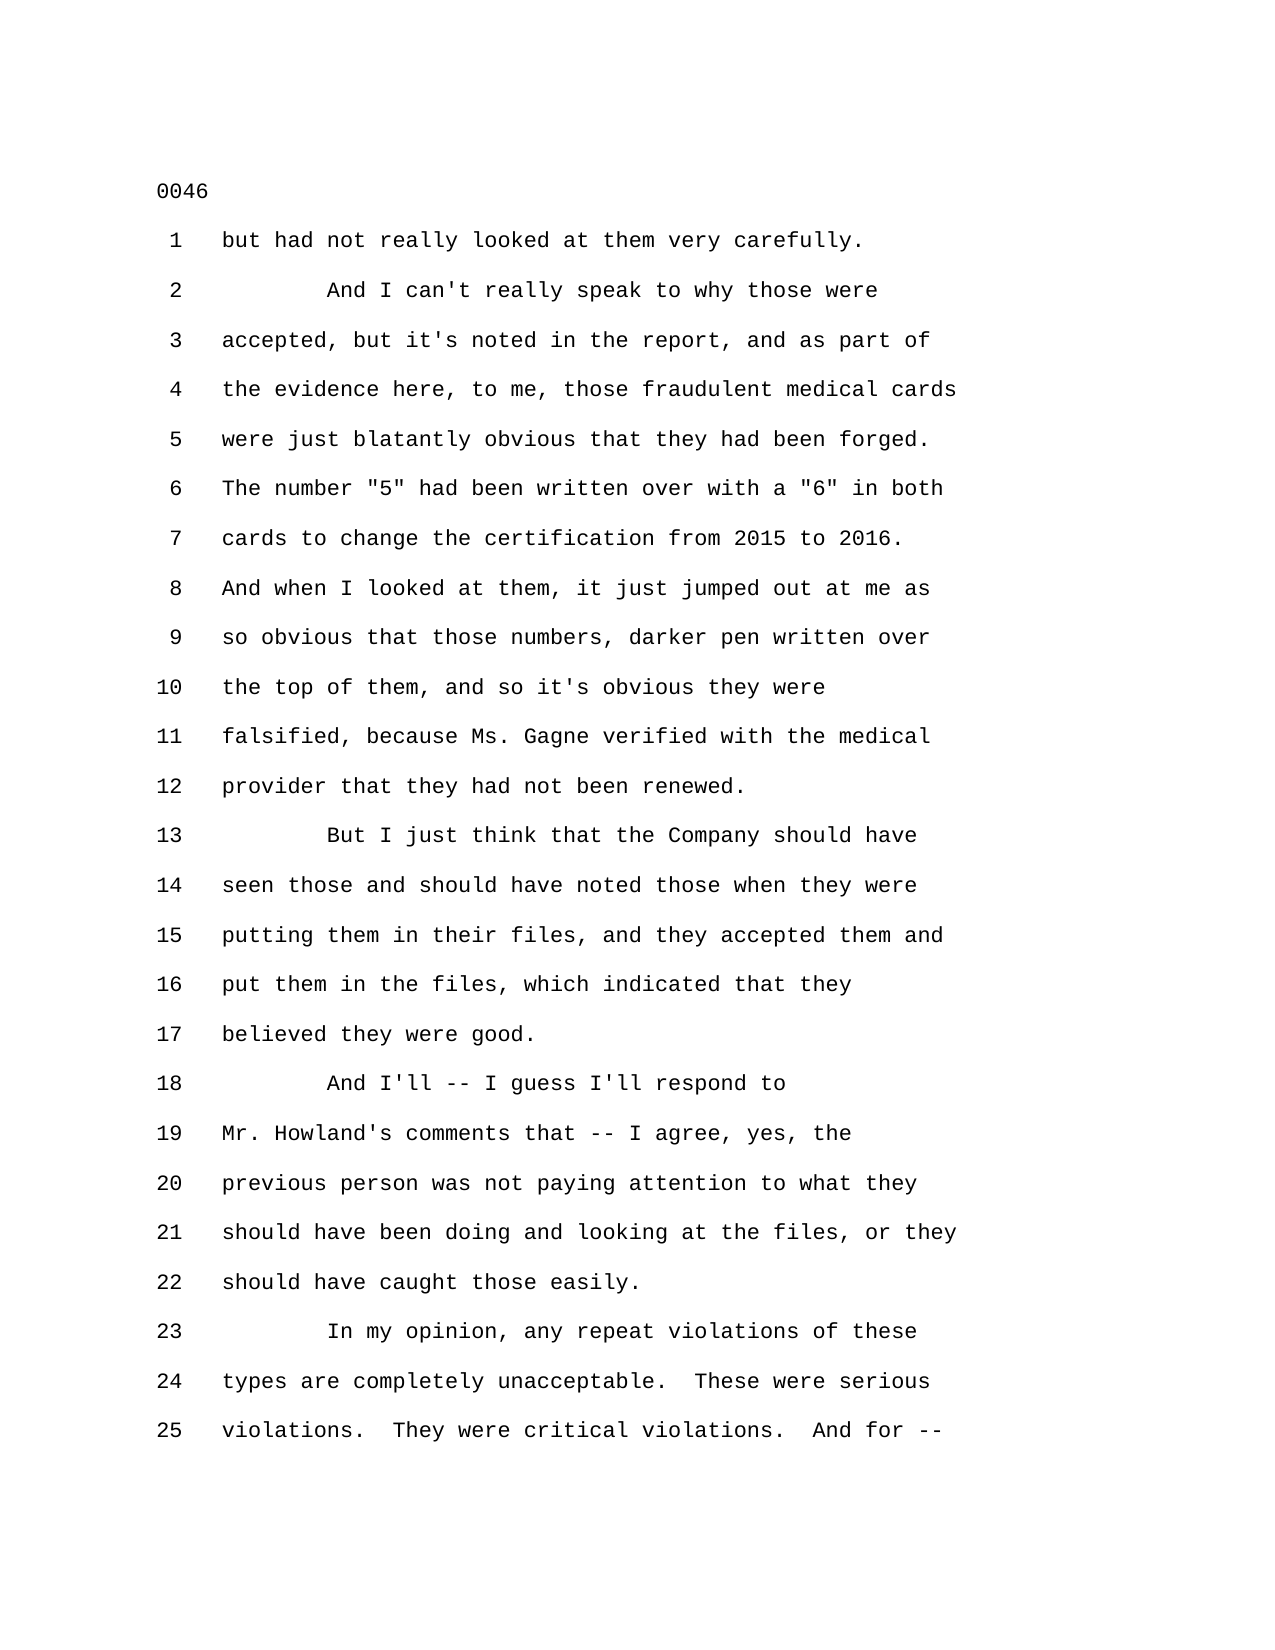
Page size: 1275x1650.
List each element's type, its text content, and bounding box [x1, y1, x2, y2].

text 9 so obvious that those numbers, darker pen written over [156, 626, 1119, 651]
text 8 And when I looked at them, it just jumped out at me as [156, 577, 1119, 601]
text 24 types are completely unacceptable. These were serious [156, 1370, 1119, 1395]
text 0046 [156, 180, 1119, 205]
text 21 should have been doing and looking at the files, or they [156, 1221, 1119, 1246]
text 12 provider that they had not been renewed. [156, 775, 1119, 800]
text 7 cards to change the certification from 2015 to 2016. [156, 527, 1119, 552]
text 10 the top of them, and so it's obvious they were [156, 676, 1119, 701]
text 5 were just blatantly obvious that they had been forged. [156, 428, 1119, 453]
text 3 accepted, but it's noted in the report, and as part of [156, 329, 1119, 353]
text 11 falsified, because Ms. Gagne verified with the medical [156, 725, 1119, 750]
text 1 but had not really looked at them very carefully. [156, 229, 1119, 254]
text 4 the evidence here, to me, those fraudulent medical cards [156, 378, 1119, 403]
text 13 But I just think that the Company should have [156, 824, 1119, 849]
text 19 Mr. Howland's comments that -- I agree, yes, the [156, 1122, 1119, 1147]
text 6 The number "5" had been written over with a "6" in both [156, 477, 1119, 502]
text 20 previous person was not paying attention to what they [156, 1172, 1119, 1196]
text 15 putting them in their files, and they accepted them and [156, 924, 1119, 948]
text 25 violations. They were critical violations. And for -- [156, 1419, 1119, 1444]
text 16 put them in the files, which indicated that they [156, 973, 1119, 998]
text 17 believed they were good. [156, 1023, 1119, 1048]
text 22 should have caught those easily. [156, 1271, 1119, 1296]
text 18 And I'll -- I guess I'll respond to [156, 1072, 1119, 1097]
text 14 seen those and should have noted those when they were [156, 874, 1119, 899]
text 2 And I can't really speak to why those were [156, 279, 1119, 304]
text 23 In my opinion, any repeat violations of these [156, 1320, 1119, 1345]
